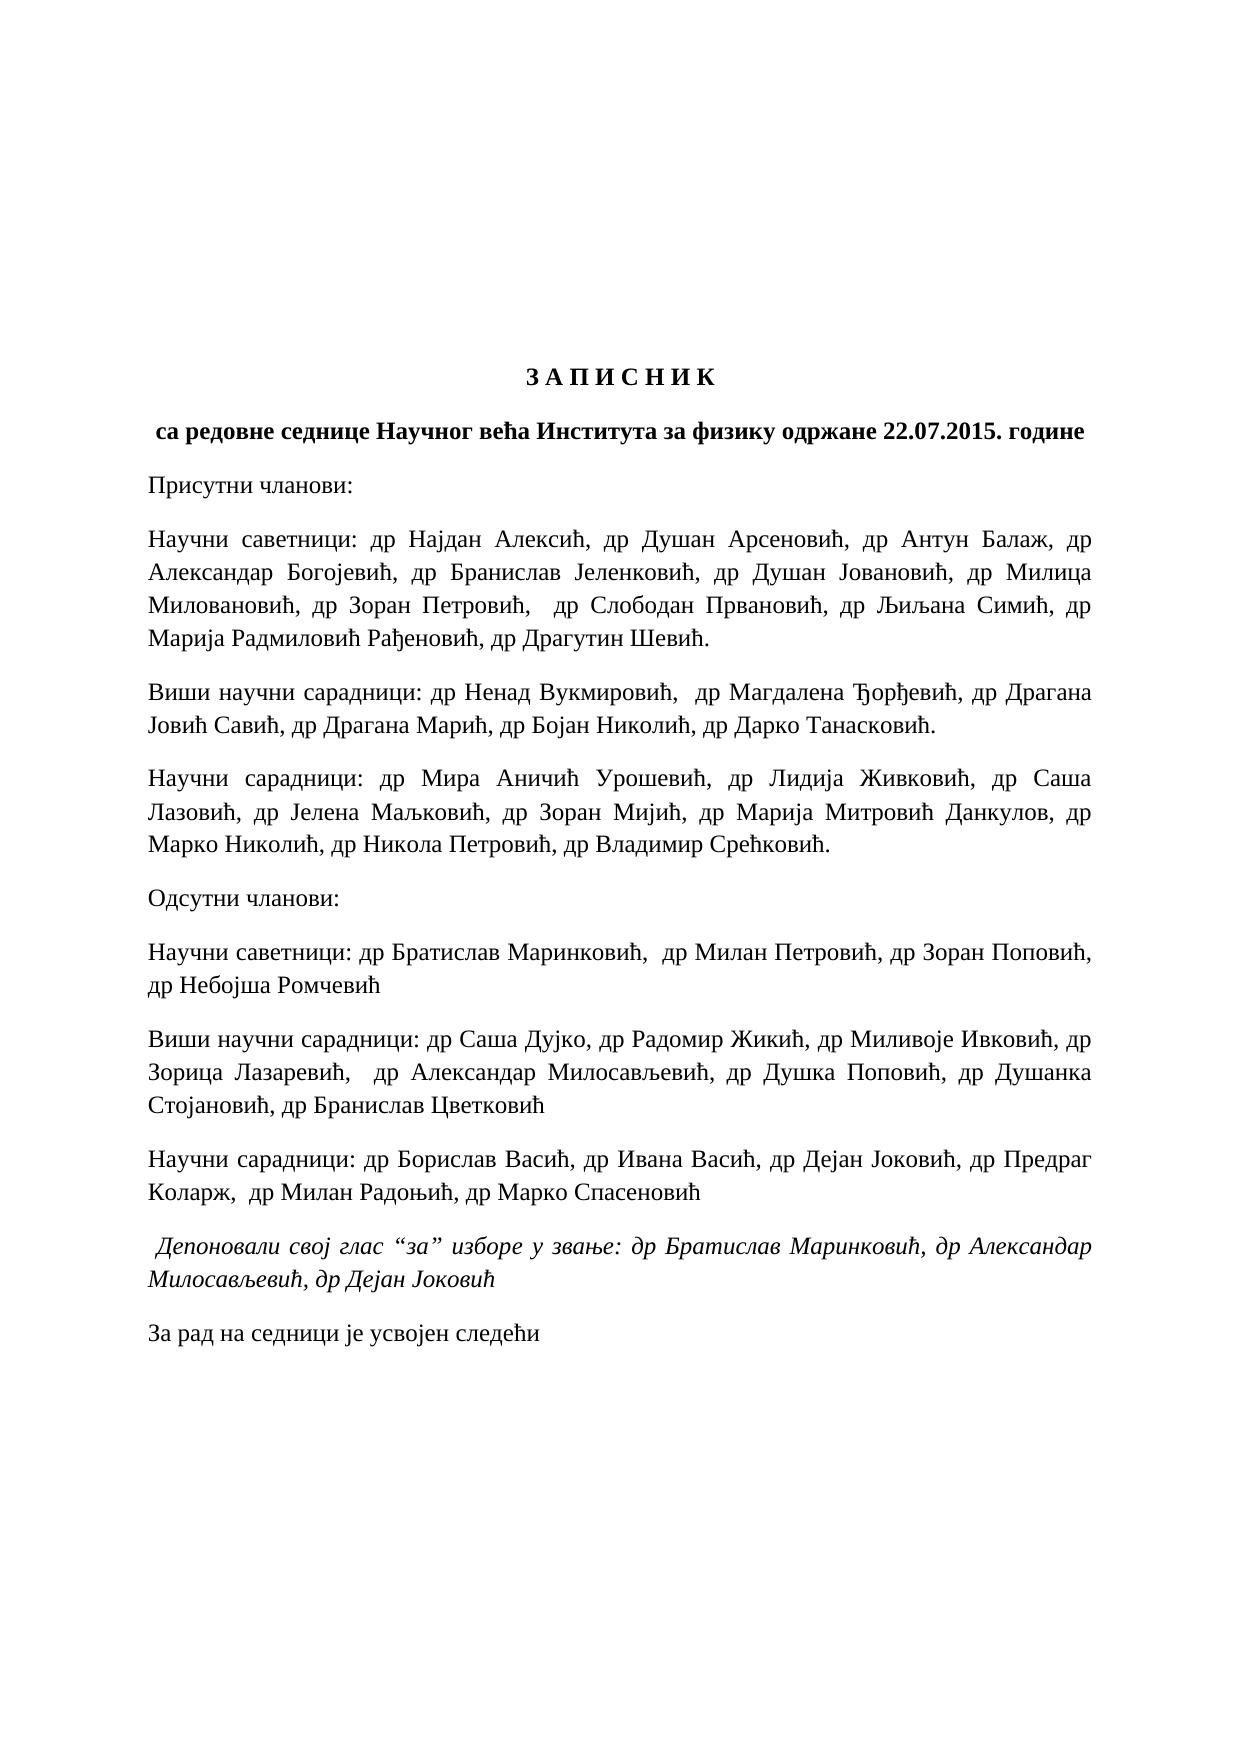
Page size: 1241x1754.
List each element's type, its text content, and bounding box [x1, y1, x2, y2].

text За рад на седници је усвојен следећи [148, 1318, 1093, 1347]
text Научни саветници: др Братислав Маринковић, др Милан Петровић, др Зоран Поповић, др Небојша Ромчевић [148, 937, 1093, 999]
text З А П И С Н И К [148, 362, 1093, 391]
text Виши научни сарадници: др Саша Дујко, др Радомир Жикић, др Миливоје Ивковић, др Зорица Лазаревић, др Александар Милосављевић, др Душка Поповић, др Душанка Стојановић, др Бранислав Цветковић [148, 1024, 1093, 1119]
text Виши научни сарадници: др Ненад Вукмировић, др Магдалена Ђорђевић, др Драгана Јовић Савић, др Драгана Марић, др Бојан Николић, др Дарко Танасковић. [148, 677, 1093, 738]
text са редовне седнице Научног већа Института за физику одржане 22.07.2015. године [148, 416, 1093, 445]
text Научни саветници: др Најдан Алексић, др Душан Арсеновић, др Антун Балаж, др Александар Богојевић, др Бранислав Јеленковић, др Душан Јовановић, др Милица Миловановић, др Зоран Петровић, др Слободан Првановић, др Љиљана Симић, др Марија Радмиловић Рађеновић, др Драгутин Шевић. [148, 524, 1093, 652]
text Одсутни чланови: [148, 883, 1093, 912]
text Научни сарадници: др Борислав Васић, др Ивана Васић, др Дејан Јоковић, др Предраг Коларж, др Милан Радоњић, др Марко Спасеновић [148, 1144, 1093, 1206]
text Научни сарадници: др Мира Аничић Урошевић, др Лидија Живковић, др Саша Лазовић, др Јелена Маљковић, др Зоран Мијић, др Марија Митровић Данкулов, др Марко Николић, др Никола Петровић, др Владимир Срећковић. [148, 763, 1093, 858]
text Присутни чланови: [148, 470, 1093, 499]
text Депоновали свој глас “за” изборe у звање: др Братислав Маринковић, др Александар Милосављевић, др Дејан Јоковић [148, 1231, 1093, 1293]
